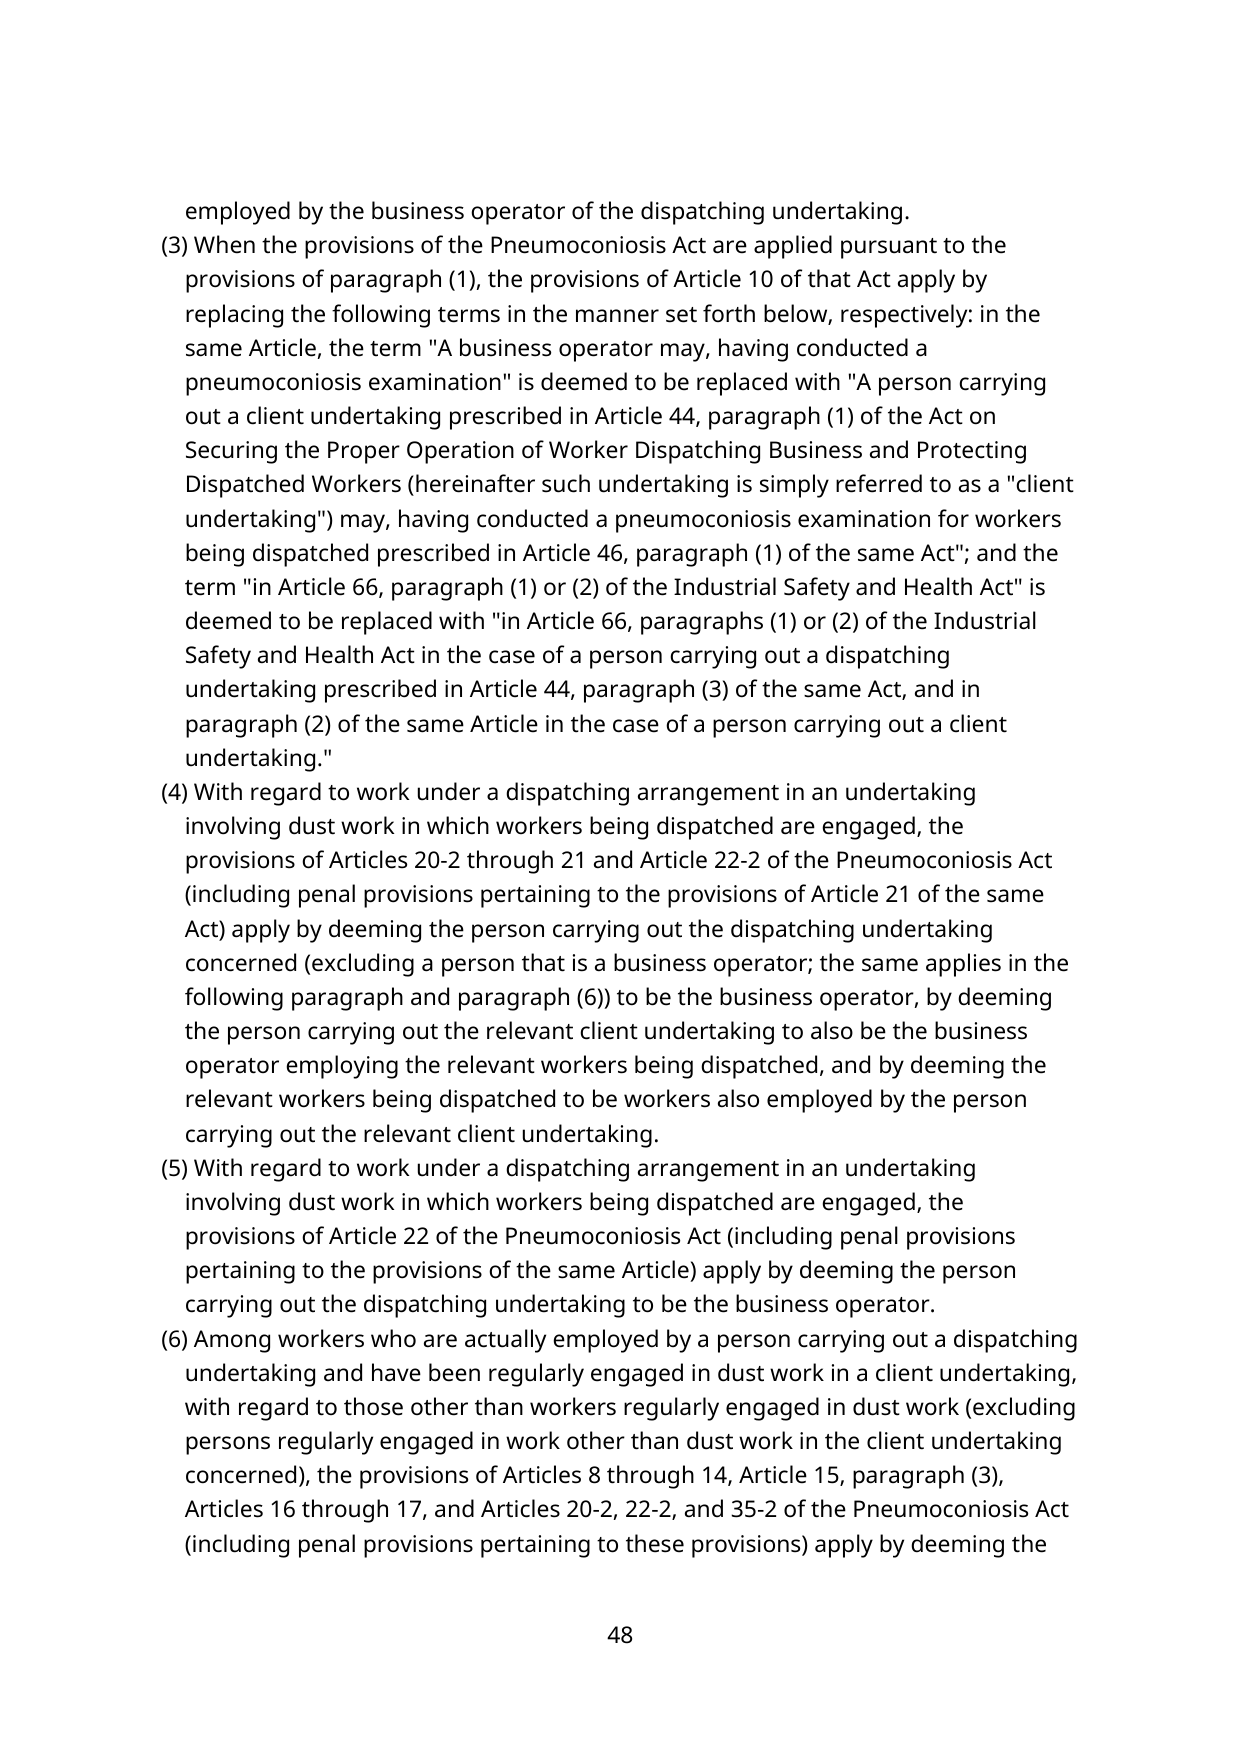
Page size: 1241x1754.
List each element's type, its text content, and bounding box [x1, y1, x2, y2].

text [161, 1321, 1079, 1560]
text (3) When the provisions of the Pneumoconiosis Act are applied pursuant to the provisions of paragraph (1), the provisions of Article 10 of that Act apply by replacing the following terms in the manner set forth below, respectively: in the same Article, the term "A business operator may, having conducted a pneumoconiosis examination" is deemed to be replaced with "A person carrying out a client undertaking prescribed in Article 44, paragraph (1) of the Act on Securing the Proper Operation of Worker Dispatching Business and Protecting Dispatched Workers (hereinafter such undertaking is simply referred to as a "client undertaking") may, having conducted a pneumoconiosis examination for workers being dispatched prescribed in Article 46, paragraph (1) of the same Act"; and the term "in Article 66, paragraph (1) or (2) of the Industrial Safety and Health Act" is deemed to be replaced with "in Article 66, paragraphs (1) or (2) of the Industrial Safety and Health Act in the case of a person carrying out a dispatching undertaking prescribed in Article 44, paragraph (3) of the same Act, and in paragraph (2) of the same Article in the case of a person carrying out a client undertaking." [161, 228, 1079, 774]
text (5) With regard to work under a dispatching arrangement in an undertaking involving dust work in which workers being dispatched are engaged, the provisions of Article 22 of the Pneumoconiosis Act (including penal provisions pertaining to the provisions of the same Article) apply by deeming the person carrying out the dispatching undertaking to be the business operator. [161, 1150, 1079, 1321]
text (4) With regard to work under a dispatching arrangement in an undertaking involving dust work in which workers being dispatched are engaged, the provisions of Articles 20-2 through 21 and Article 22-2 of the Pneumoconiosis Act (including penal provisions pertaining to the provisions of Article 21 of the same Act) apply by deeming the person carrying out the dispatching undertaking concerned (excluding a person that is a business operator; the same applies in the following paragraph and paragraph (6)) to be the business operator, by deeming the person carrying out the relevant client undertaking to also be the business operator employing the relevant workers being dispatched, and by deeming the relevant workers being dispatched to be workers also employed by the person carrying out the relevant client undertaking. [161, 774, 1079, 1150]
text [161, 194, 1079, 228]
